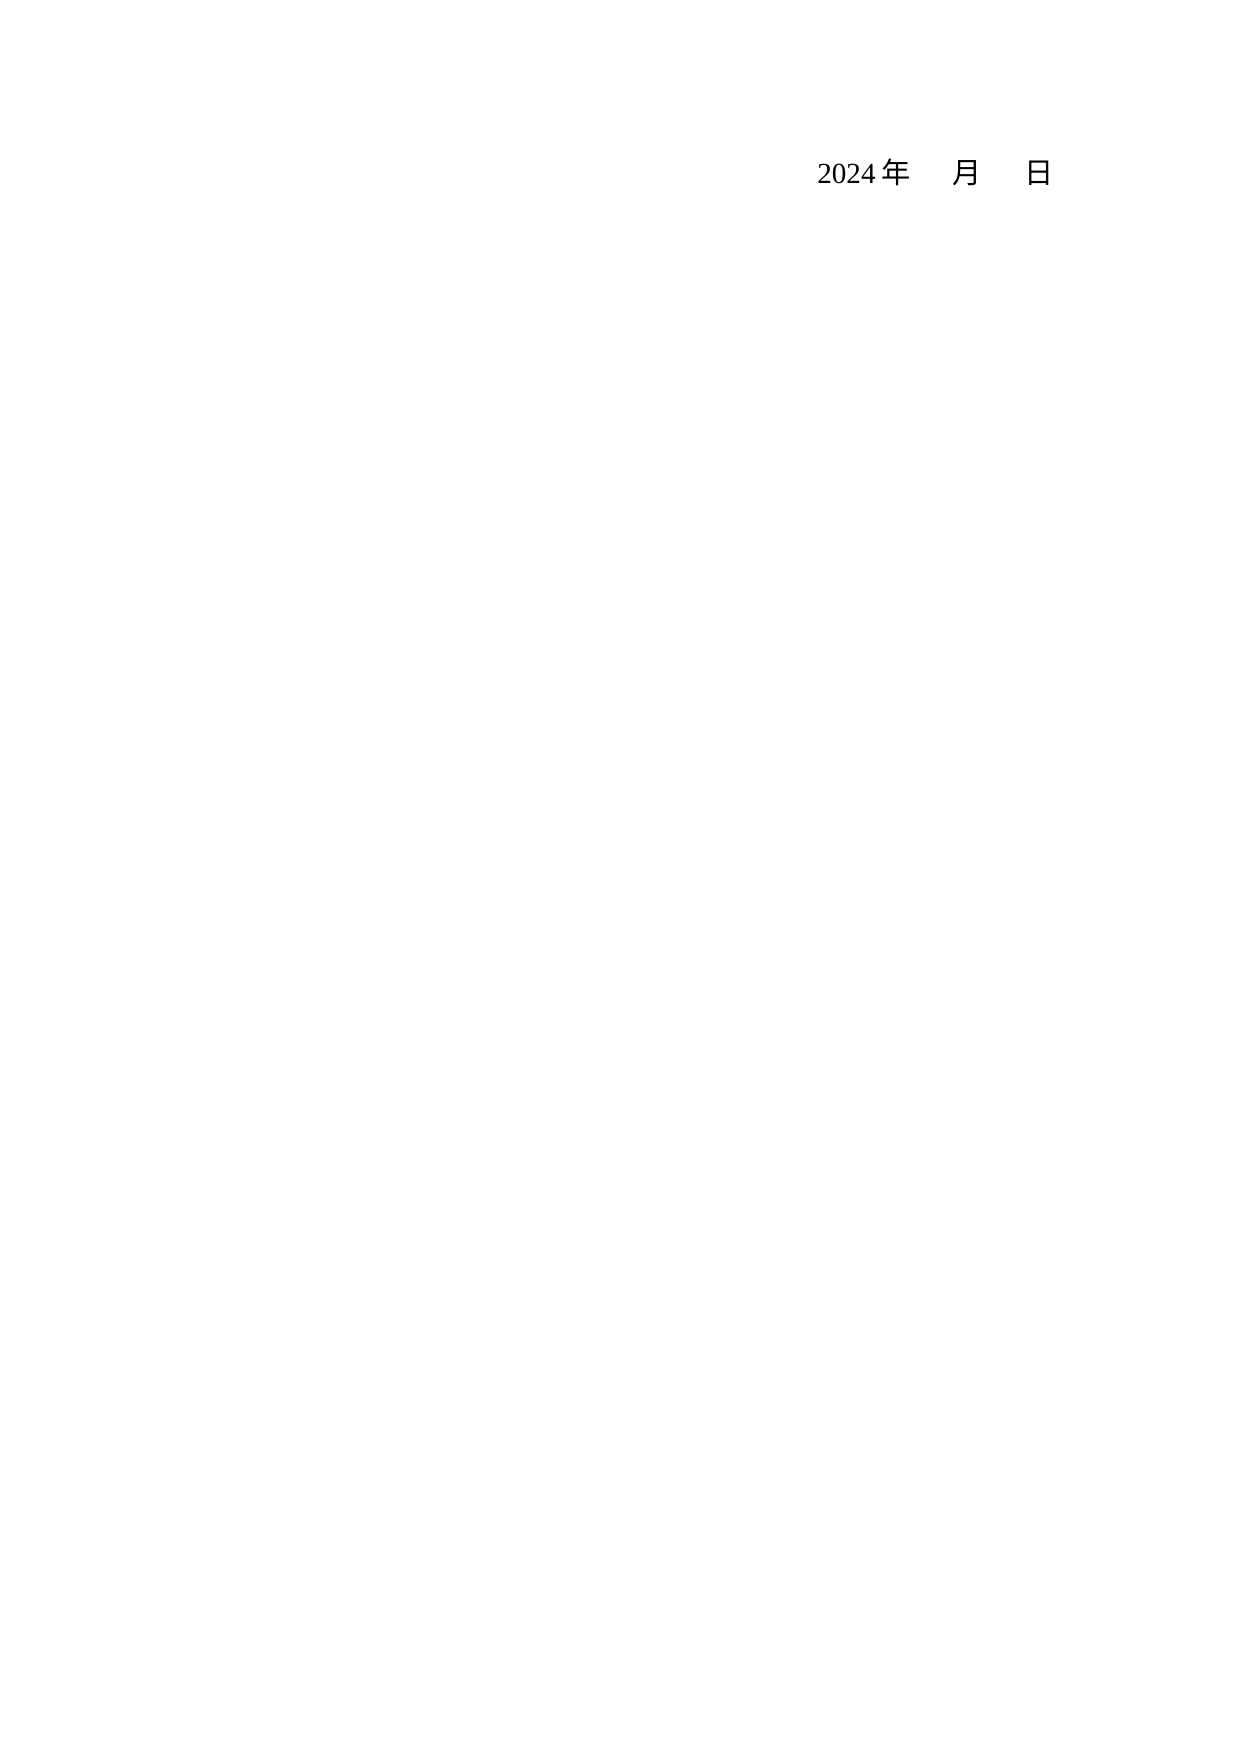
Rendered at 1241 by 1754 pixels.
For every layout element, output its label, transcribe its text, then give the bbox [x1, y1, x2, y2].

text 2024年 月 日 [187, 150, 1053, 192]
